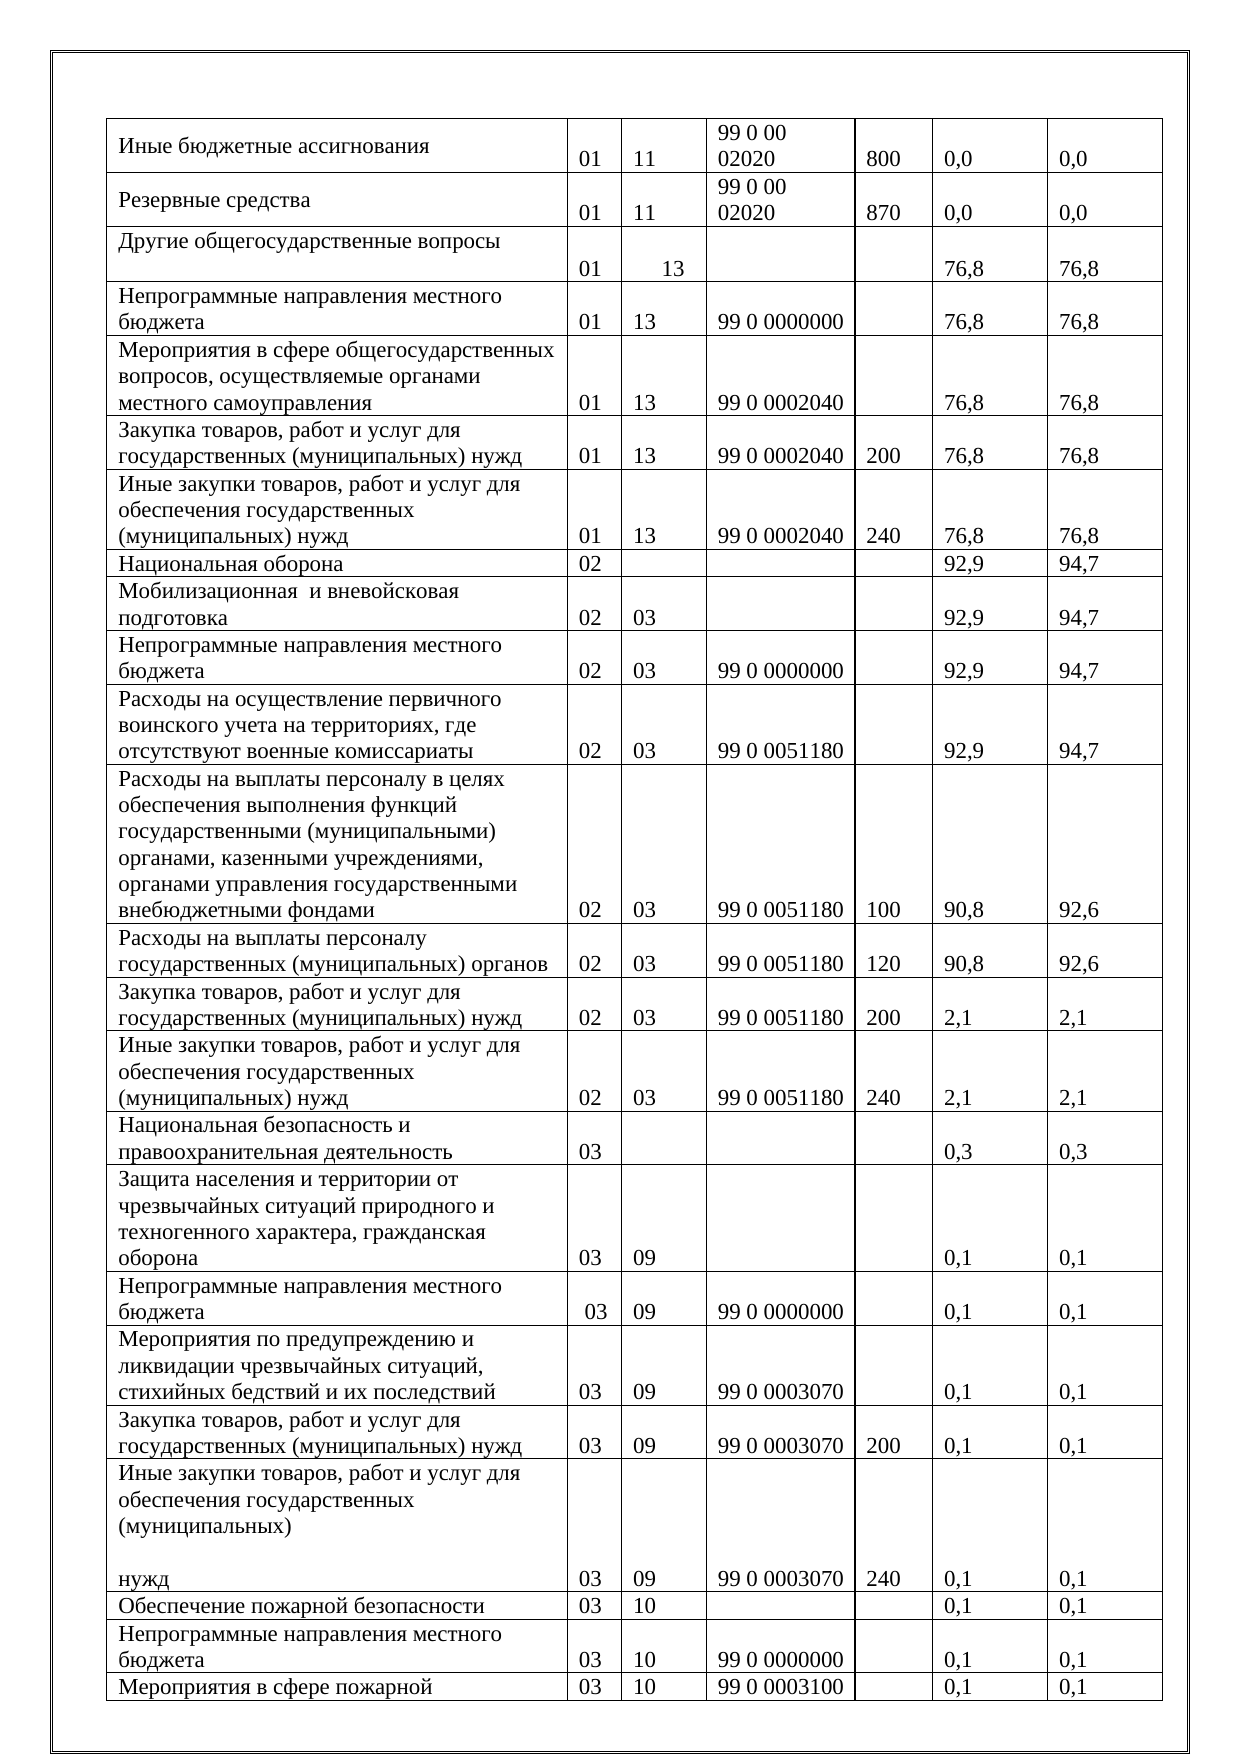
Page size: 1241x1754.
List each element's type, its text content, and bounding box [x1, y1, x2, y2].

table_cell 0,0 [933, 173, 1047, 226]
table_cell [856, 1620, 932, 1672]
table_cell 02 [568, 577, 621, 630]
table_cell 92,9 [933, 550, 1047, 576]
table_cell 03 [568, 1592, 621, 1618]
table_cell Непрограммные направления местного бюджета [107, 1272, 567, 1324]
table_cell 240 [856, 470, 932, 549]
table_cell 99 0 0051180 [707, 685, 854, 764]
table_cell 09 [622, 1459, 706, 1591]
table_cell 92,9 [933, 577, 1047, 630]
table_cell 76,8 [933, 470, 1047, 549]
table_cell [107, 282, 567, 335]
table_cell 03 [568, 1459, 621, 1591]
table_cell 10 [622, 1673, 706, 1700]
table_cell 09 [622, 1165, 706, 1271]
table_cell Обеспечение пожарной безопасности [107, 1592, 567, 1618]
table_cell 01 [568, 282, 621, 335]
table_cell 0,1 [933, 1620, 1047, 1672]
table_cell 76,8 [1048, 282, 1162, 335]
table_cell Закупка товаров, работ и услуг для государственных (муниципальных) нужд [107, 416, 567, 469]
table_cell Закупка товаров, работ и услуг для государственных (муниципальных) нужд [107, 978, 567, 1030]
table_cell 09 [622, 1272, 706, 1324]
table_cell [707, 1165, 854, 1271]
table_cell 99 0 0051180 [707, 978, 854, 1030]
table_cell Мероприятия по предупреждению и ликвидации чрезвычайных ситуаций, стихийных бедствий и их последствий [107, 1326, 567, 1404]
table_cell Мероприятия в сфере общегосударственных вопросов, осуществляемые органами местного самоуправления [107, 336, 567, 415]
table_cell 99 0 0051180 [707, 924, 854, 977]
table_cell 01 [568, 470, 621, 549]
table_cell 99 0 00 02020 [707, 119, 854, 172]
table_cell 03 [622, 765, 706, 923]
table_cell [856, 282, 932, 335]
table_cell 0,3 [933, 1112, 1047, 1164]
table_cell 2,1 [1048, 1031, 1162, 1111]
table_cell 03 [568, 1165, 621, 1271]
table_cell [856, 577, 932, 630]
table_cell 76,8 [1048, 416, 1162, 469]
table_cell 76,8 [933, 416, 1047, 469]
table_cell 03 [622, 631, 706, 684]
table_cell 0,0 [1048, 119, 1162, 172]
table_cell 0,1 [933, 1673, 1047, 1700]
table_cell 94,7 [1048, 685, 1162, 764]
table_cell 94,7 [1048, 631, 1162, 684]
table_cell 99 0 0002040 [707, 416, 854, 469]
table_cell Мобилизационная и вневойсковая подготовка [107, 577, 567, 630]
table_cell 13 [622, 282, 706, 335]
table_cell Иные бюджетные ассигнования [107, 119, 567, 172]
table_cell Иные закупки товаров, работ и услуг для обеспечения государственных (муниципальных) нужд [107, 470, 567, 549]
table_cell 03 [568, 1406, 621, 1458]
table_cell 94,7 [1048, 550, 1162, 576]
table_cell 870 [856, 173, 932, 226]
table_cell 03 [568, 1620, 621, 1672]
table_cell 200 [856, 978, 932, 1030]
table_cell 13 [622, 227, 706, 281]
table_cell [622, 550, 706, 576]
table_cell 03 [622, 978, 706, 1030]
table_cell Национальная оборона [107, 550, 567, 576]
table_cell [856, 1673, 932, 1700]
table_cell [707, 227, 854, 281]
table_cell 0,1 [933, 1592, 1047, 1618]
table_cell [856, 550, 932, 576]
table_cell 02 [568, 550, 621, 576]
table_cell 0,1 [933, 1272, 1047, 1324]
table_cell [856, 631, 932, 684]
table_cell 09 [622, 1406, 706, 1458]
table_cell Расходы на выплаты персоналу государственных (муниципальных) органов [107, 924, 567, 977]
table_cell 800 [856, 119, 932, 172]
table_cell 99 0 0003070 [707, 1326, 854, 1404]
table_cell 92,9 [933, 685, 1047, 764]
table_cell 01 [568, 173, 621, 226]
table_cell 10 [622, 1620, 706, 1672]
table_cell 76,8 [933, 227, 1047, 281]
table_cell [856, 685, 932, 764]
table_cell 2,1 [1048, 978, 1162, 1030]
table_cell 0,1 [1048, 1592, 1162, 1618]
table_cell 76,8 [933, 282, 1047, 335]
table_cell 92,6 [1048, 765, 1162, 923]
table_cell 03 [568, 1272, 621, 1324]
table_cell 0,1 [1048, 1326, 1162, 1404]
table_cell 0,1 [933, 1165, 1047, 1271]
table_cell 0,0 [1048, 173, 1162, 226]
table_cell 99 0 0000000 [707, 631, 854, 684]
table_cell [856, 1326, 932, 1404]
table_cell 10 [622, 1592, 706, 1618]
table_cell 02 [568, 1031, 621, 1111]
table_cell 02 [568, 978, 621, 1030]
table_cell [707, 1112, 854, 1164]
table_cell 92,6 [1048, 924, 1162, 977]
table_cell 0,1 [1048, 1673, 1162, 1700]
table_cell [707, 550, 854, 576]
table_cell 11 [622, 173, 706, 226]
table_cell 76,8 [1048, 336, 1162, 415]
table_cell [707, 1592, 854, 1618]
table_cell 03 [568, 1112, 621, 1164]
table_cell [622, 1112, 706, 1164]
table_cell 94,7 [1048, 577, 1162, 630]
table_cell 99 0 0000000 [707, 1620, 854, 1672]
table_cell 0,0 [933, 119, 1047, 172]
table_cell 90,8 [933, 924, 1047, 977]
table_cell 99 0 0002040 [707, 336, 854, 415]
table_cell [856, 1112, 932, 1164]
table_cell 0,1 [1048, 1406, 1162, 1458]
table_cell 11 [622, 119, 706, 172]
table_cell Другие общегосударственные вопросы [107, 227, 567, 281]
table_cell [856, 1272, 932, 1324]
table_cell 03 [568, 1673, 621, 1700]
table_cell 200 [856, 1406, 932, 1458]
table_cell 240 [856, 1031, 932, 1111]
table_cell 01 [568, 336, 621, 415]
table_cell 02 [568, 631, 621, 684]
table_cell 76,8 [1048, 227, 1162, 281]
table_cell 0,1 [1048, 1272, 1162, 1324]
table_cell 03 [622, 1031, 706, 1111]
table_cell 03 [622, 924, 706, 977]
table_cell 13 [622, 336, 706, 415]
table_cell Закупка товаров, работ и услуг для государственных (муниципальных) нужд [107, 1406, 567, 1458]
table_cell Непрограммные направления местного бюджета [107, 631, 567, 684]
table_cell Защита населения и территории от чрезвычайных ситуаций природного и техногенного характера, гражданская оборона [107, 1165, 567, 1271]
table_cell 99 0 0000000 [707, 1272, 854, 1324]
table_cell 99 0 0003100 [707, 1673, 854, 1700]
table_cell 99 0 0000000 [707, 282, 854, 335]
table_cell 01 [568, 416, 621, 469]
table_cell 0,1 [1048, 1165, 1162, 1271]
table_cell 200 [856, 416, 932, 469]
table_cell 0,1 [1048, 1459, 1162, 1591]
table_cell 0,1 [933, 1406, 1047, 1458]
table_cell Расходы на выплаты персоналу в целях обеспечения выполнения функций государственными (муниципальными) органами, казенными учреждениями, органами управления государственными внебюджетными фондами [107, 765, 567, 923]
table_cell 92,9 [933, 631, 1047, 684]
table_cell 240 [856, 1459, 932, 1591]
table_cell [856, 1165, 932, 1271]
table_cell Иные закупки товаров, работ и услуг для обеспечения государственных (муниципальных) нужд [107, 1031, 567, 1111]
table_cell 01 [568, 119, 621, 172]
table_cell 0,1 [933, 1326, 1047, 1404]
table_cell Резервные средства [107, 173, 567, 226]
table_cell 0,3 [1048, 1112, 1162, 1164]
table_cell 03 [622, 577, 706, 630]
table_cell 02 [568, 765, 621, 923]
table_cell [856, 227, 932, 281]
table_cell 99 0 0051180 [707, 1031, 854, 1111]
table_cell 0,1 [933, 1459, 1047, 1591]
table_cell 13 [622, 470, 706, 549]
table_cell Национальная безопасность и правоохранительная деятельность [107, 1112, 567, 1164]
table_cell 99 0 0002040 [707, 470, 854, 549]
table_cell [707, 577, 854, 630]
table_cell 03 [568, 1326, 621, 1404]
table_cell 120 [856, 924, 932, 977]
table_cell 99 0 0051180 [707, 765, 854, 923]
table_cell 100 [856, 765, 932, 923]
table_cell 01 [568, 227, 621, 281]
table_cell [856, 1592, 932, 1618]
table_cell Расходы на осуществление первичного воинского учета на территориях, где отсутствуют военные комиссариаты [107, 685, 567, 764]
table_cell Непрограммные направления местного бюджета [107, 1620, 567, 1672]
table_cell 09 [622, 1326, 706, 1404]
table_cell Иные закупки товаров, работ и услуг для обеспечения государственных (муниципальных) нужд [107, 1459, 567, 1591]
table_cell 02 [568, 685, 621, 764]
table_cell 90,8 [933, 765, 1047, 923]
table_cell 03 [622, 685, 706, 764]
table_cell 0,1 [1048, 1620, 1162, 1672]
table_cell 76,8 [933, 336, 1047, 415]
table_cell 99 0 00 02020 [707, 173, 854, 226]
table_cell 13 [622, 416, 706, 469]
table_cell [107, 1673, 567, 1700]
table_cell 2,1 [933, 978, 1047, 1030]
table_cell 76,8 [1048, 470, 1162, 549]
table_cell 99 0 0003070 [707, 1406, 854, 1458]
table_cell 99 0 0003070 [707, 1459, 854, 1591]
table_cell 2,1 [933, 1031, 1047, 1111]
table_cell [856, 336, 932, 415]
table_cell 02 [568, 924, 621, 977]
